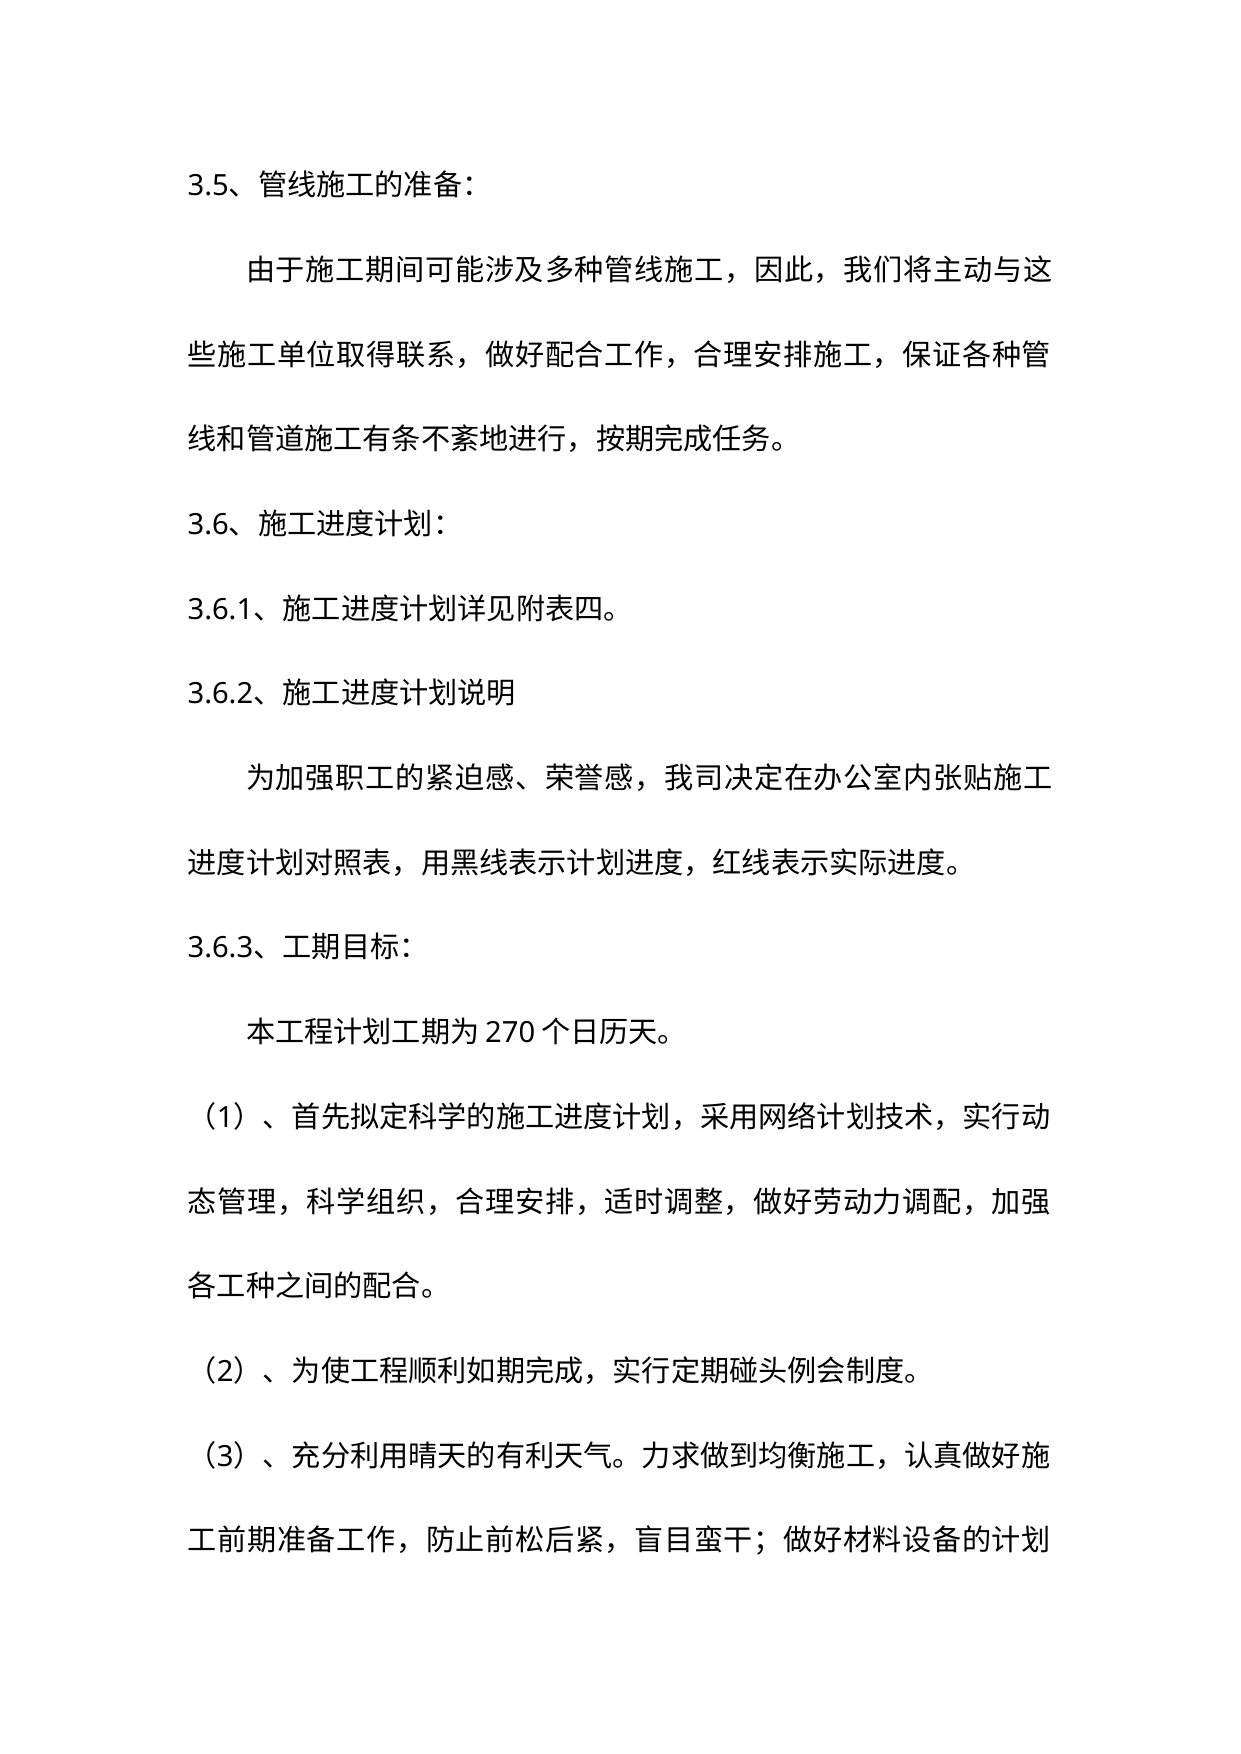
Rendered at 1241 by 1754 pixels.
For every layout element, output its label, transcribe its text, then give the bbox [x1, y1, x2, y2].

text 3.6、施工进度计划： [187, 501, 1053, 543]
text 由于施工期间可能涉及多种管线施工，因此，我们将主动与这些施工单位取得联系，做好配合工作，合理安排施工，保证各种管线和管道施工有条不紊地进行，按期完成任务。 [187, 247, 1053, 458]
text （2）、为使工程顺利如期完成，实行定期碰头例会制度。 [187, 1347, 1053, 1390]
text 3.6.3、工期目标： [187, 924, 1053, 966]
text 为加强职工的紧迫感、荣誉感，我司决定在办公室内张贴施工进度计划对照表，用黑线表示计划进度，红线表示实际进度。 [187, 755, 1053, 882]
text 3.6.1、施工进度计划详见附表四。 [187, 585, 1053, 628]
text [187, 1432, 1053, 1559]
text （1）、首先拟定科学的施工进度计划，采用网络计划技术，实行动态管理，科学组织，合理安排，适时调整，做好劳动力调配，加强各工种之间的配合。 [187, 1094, 1053, 1305]
text 3.5、管线施工的准备： [187, 162, 1053, 204]
text 3.6.2、施工进度计划说明 [187, 670, 1053, 712]
text 本工程计划工期为270个日历天。 [187, 1009, 1053, 1051]
